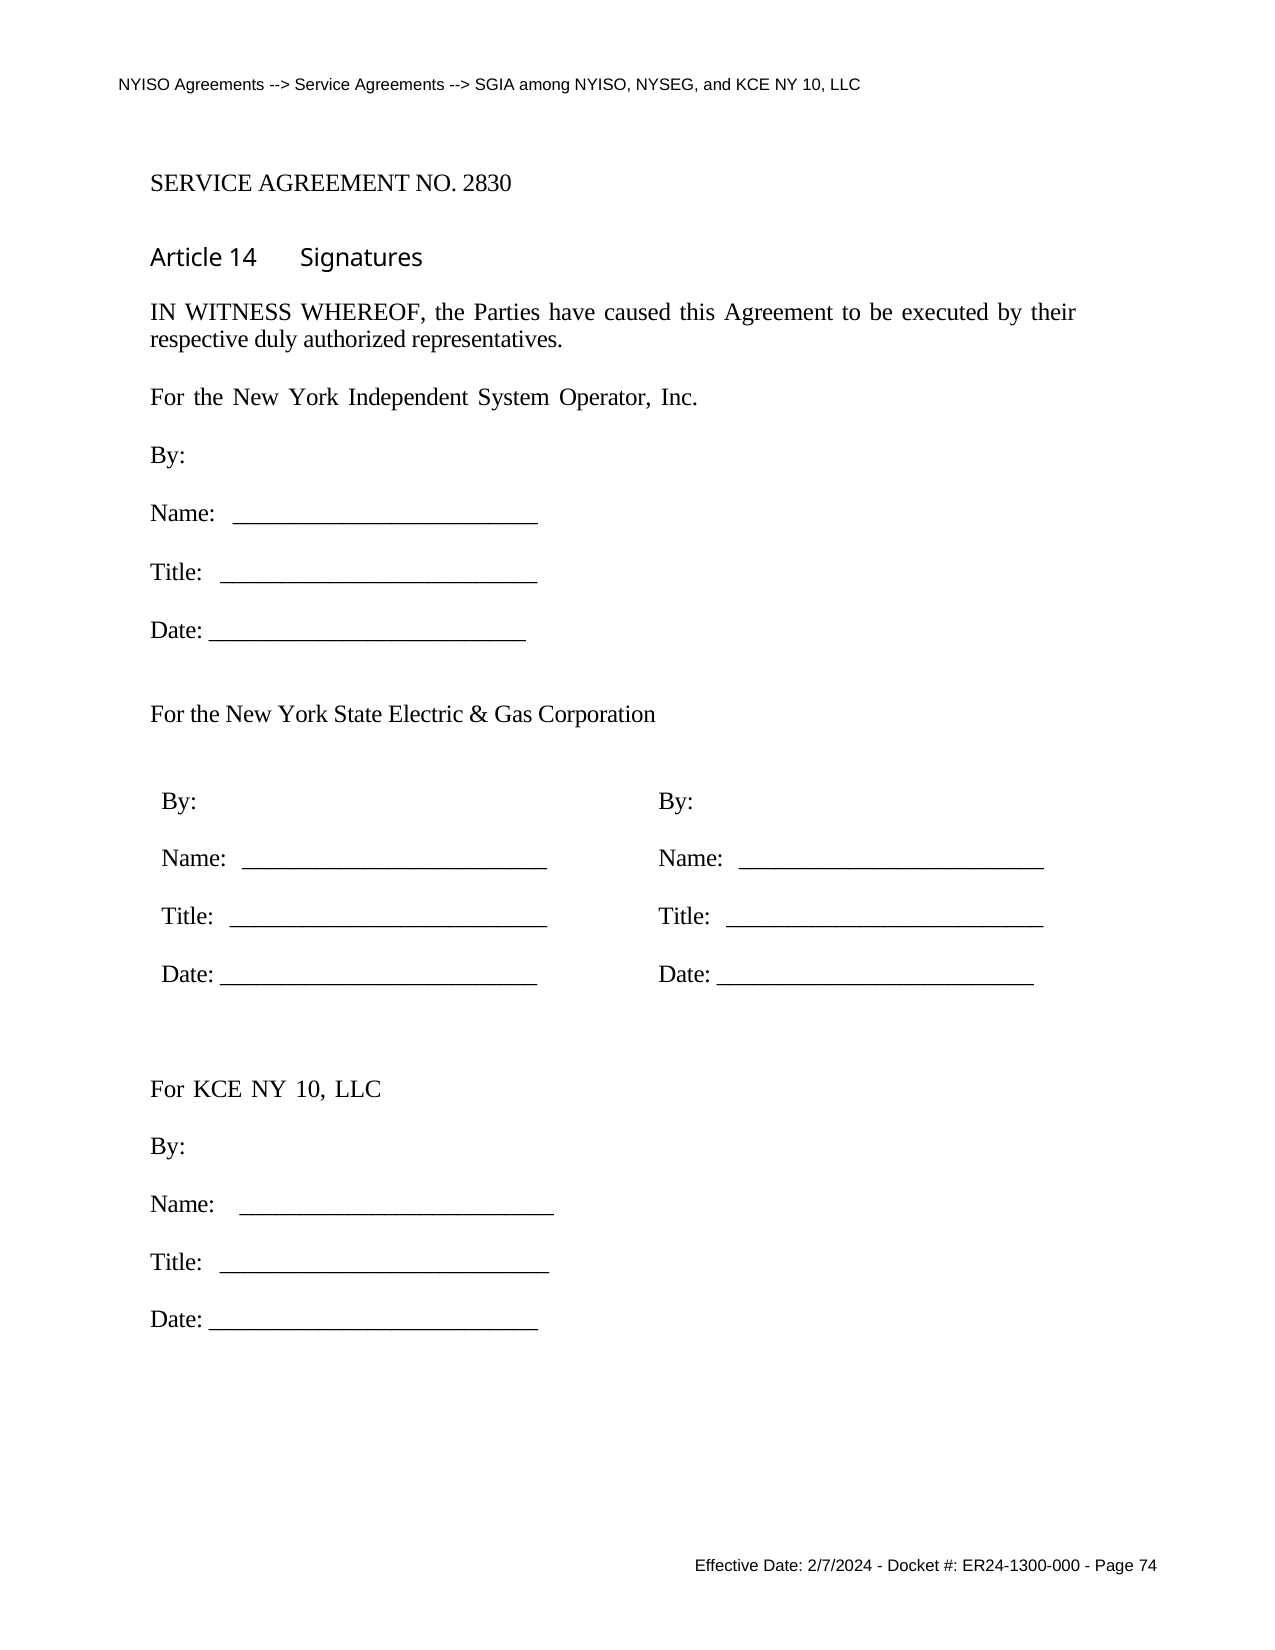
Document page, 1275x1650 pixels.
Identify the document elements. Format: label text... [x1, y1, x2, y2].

text IN WITNESS WHEREOF, the Parties have caused this Agreement to be executed by their respective duly authorized representatives. [150, 299, 1077, 353]
text For the New York Independent System Operator, Inc. By: [150, 358, 708, 475]
text Name: _________________________ Title: __________________________ Date: __________________________ [150, 475, 555, 650]
text Article 14 Signatures [150, 244, 1275, 272]
text SERVICE AGREEMENT NO. 2830 [150, 168, 1275, 197]
text By: [161, 787, 615, 815]
text For KCE NY 10, LLC By: [150, 1051, 391, 1166]
text Name: __________________________ Title: ___________________________ Date: ___________________________ [150, 1166, 566, 1339]
text Name: _________________________ Title: __________________________ Date: __________________________ [161, 820, 563, 994]
text Name: _________________________ Title: __________________________ Date: __________________________ [658, 820, 1059, 994]
text For the New York State Electric & Gas Corporation [150, 700, 1275, 728]
text By: [658, 787, 1275, 815]
